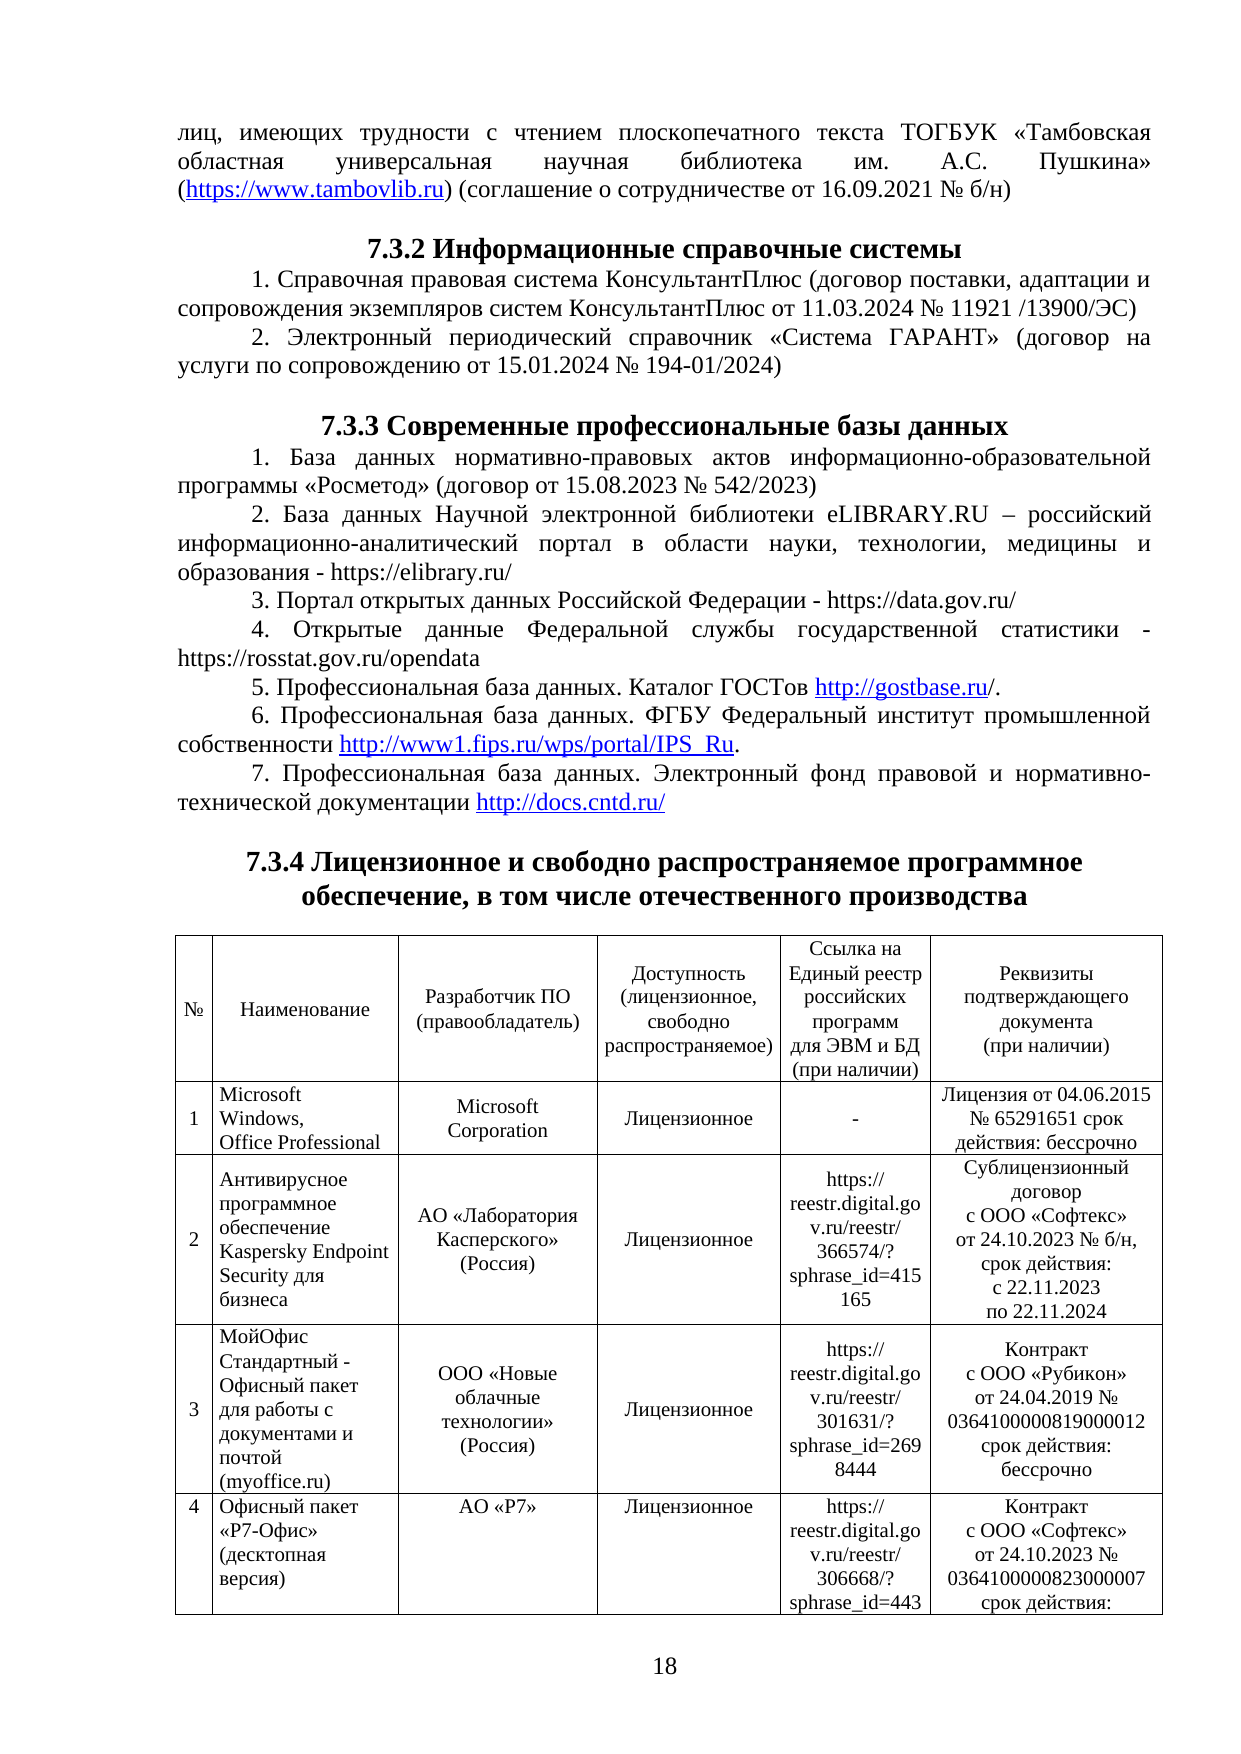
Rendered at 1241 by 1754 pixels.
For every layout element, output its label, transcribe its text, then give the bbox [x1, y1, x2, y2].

table_cell Антивирусное программное обеспечение Kaspersky Endpoint Security для бизнеса [213, 1155, 398, 1323]
table_cell 3 [176, 1325, 212, 1493]
table_cell Лицензионное [598, 1494, 780, 1614]
table_header Реквизиты подтверждающего документа (при наличии) [931, 936, 1162, 1081]
text 3. Портал открытых данных Российской Федерации - https://data.gov.ru/ [177, 585, 1152, 614]
table_cell - [781, 1082, 930, 1154]
text 2. База данных Научной электронной библиотеки eLIBRARY.RU – российский информационно-аналитический портал в области науки, технологии, медицины и образования - https://elibrary.ru/ [177, 499, 1152, 585]
text 7.3.3 Современные профессиональные базы данных [177, 408, 1152, 442]
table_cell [213, 1494, 398, 1614]
table_cell АО «Лаборатория Касперского» (Россия) [399, 1155, 597, 1323]
text обеспечение, в том числе отечественного производства [177, 878, 1152, 911]
table_header Наименование [213, 936, 398, 1081]
table_cell МойОфис Стандартный - Офисный пакет для работы с документами и почтой (myoffice.ru) [213, 1325, 398, 1493]
text 5. Профессиональная база данных. Каталог ГОСТов http://gostbase.ru/. [177, 672, 1152, 700]
table_cell https://reestr.digital.gov.ru/reestr/301631/?sphrase_id=2698444 [781, 1325, 930, 1493]
table_cell https://reestr.digital.gov.ru/reestr/366574/?sphrase_id=415165 [781, 1155, 930, 1323]
text 4. Открытые данные Федеральной службы государственной статистики - https://rosstat.gov.ru/opendata [177, 614, 1152, 672]
text 6. Профессиональная база данных. ФГБУ Федеральный институт промышленной собственности http://www1.fips.ru/wps/portal/IPS_Ru. [177, 700, 1152, 758]
table_cell ООО «Новые облачные технологии» (Россия) [399, 1325, 597, 1493]
table_cell 2 [176, 1155, 212, 1323]
text 7. Профессиональная база данных. Электронный фонд правовой и нормативно-технической документации http://docs.cntd.ru/ [177, 758, 1152, 815]
table_cell Контракт с ООО «Рубикон» от 24.04.2019 № 0364100000819000012 срок действия: бессрочно [931, 1325, 1162, 1493]
table_cell 1 [176, 1082, 212, 1154]
table_cell Microsoft Corporation [399, 1082, 597, 1154]
table_header № [176, 936, 212, 1081]
table_cell АО «Р7» [399, 1494, 597, 1614]
text 1. Справочная правовая система КонсультантПлюс (договор поставки, адаптации и сопровождения экземпляров систем КонсультантПлюс от 11.03.2024 № 11921 /13900/ЭС) [177, 264, 1152, 322]
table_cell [931, 1494, 1162, 1614]
table_cell Microsoft Windows, Office Professional [213, 1082, 398, 1154]
table_header Доступность (лицензионное, свободно распространяемое) [598, 936, 780, 1081]
table_cell Лицензионное [598, 1325, 780, 1493]
table_cell 4 [176, 1494, 212, 1614]
table_header Разработчик ПО (правообладатель) [399, 936, 597, 1081]
text 7.3.2 Информационные справочные системы [177, 231, 1152, 264]
table_cell Лицензия от 04.06.2015 № 65291651 срок действия: бессрочно [931, 1082, 1162, 1154]
text 7.3.4 Лицензионное и свободно распространяемое программное [177, 844, 1152, 878]
text 2. Электронный периодический справочник «Система ГАРАНТ» (договор на услуги по сопровождению от 15.01.2024 № 194-01/2024) [177, 322, 1152, 379]
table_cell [781, 1494, 930, 1614]
table_cell Лицензионное [598, 1155, 780, 1323]
table_header Ссылка на Единый реестр российских программ для ЭВМ и БД (при наличии) [781, 936, 930, 1081]
table_cell Лицензионное [598, 1082, 780, 1154]
table_cell Сублицензионный договор с ООО «Софтекс» от 24.10.2023 № б/н, срок действия: с 22.11.2023 по 22.11.2024 [931, 1155, 1162, 1323]
text 1. База данных нормативно-правовых актов информационно-образовательной программы «Росметод» (договор от 15.08.2023 № 542/2023) [177, 442, 1152, 499]
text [177, 118, 1152, 203]
